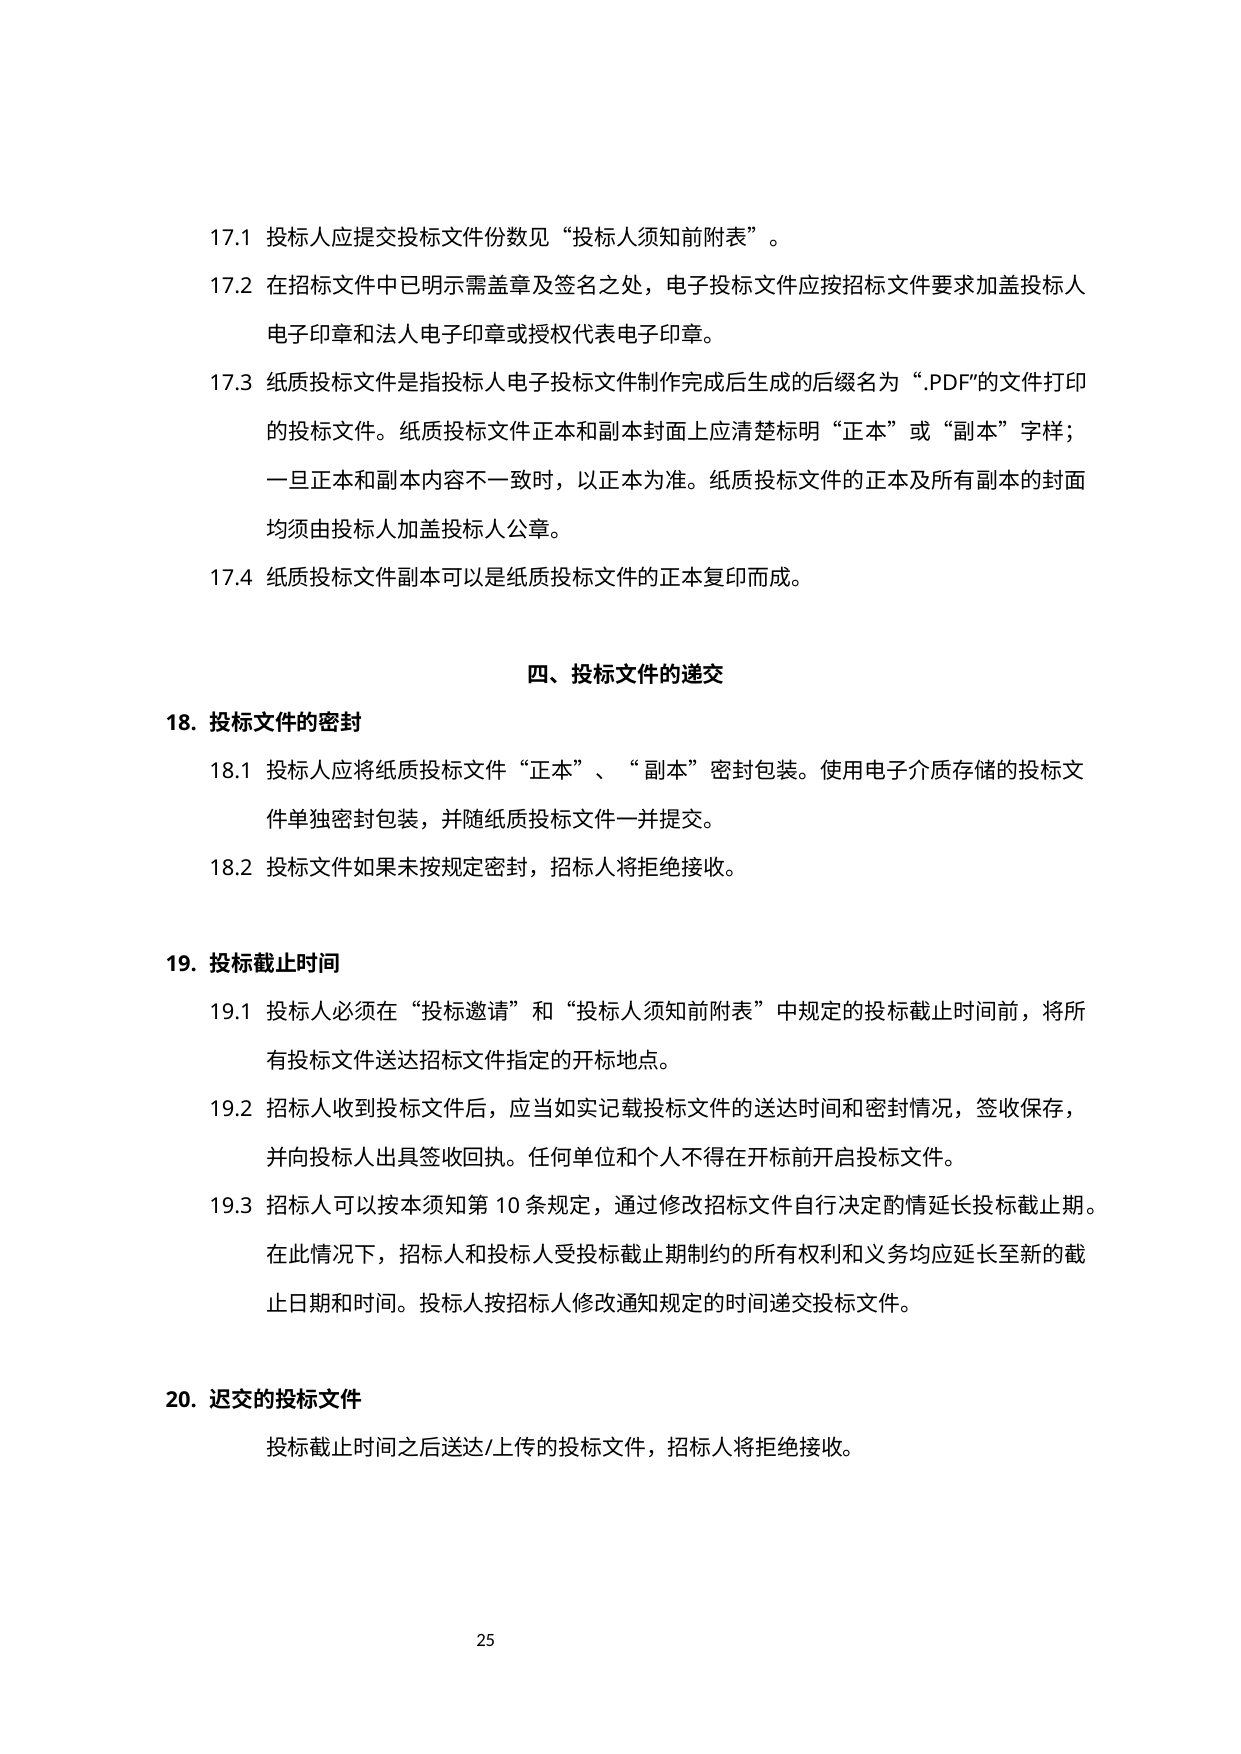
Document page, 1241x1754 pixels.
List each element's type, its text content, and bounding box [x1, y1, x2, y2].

list 招标人收到投标文件后，应当如实记载投标文件的送达时间和密封情况，签收保存，并向投标人出具签收回执。任何单位和个人不得在开标前开启投标文件。 [209, 1091, 1087, 1172]
list 投标人应提交投标文件份数见“投标人须知前附表”。 [209, 219, 1087, 252]
text 四、投标文件的递交 [165, 656, 1087, 689]
list 迟交的投标文件 [165, 1381, 1087, 1414]
list 投标文件的密封 [165, 704, 1087, 737]
list 纸质投标文件副本可以是纸质投标文件的正本复印而成。 [209, 559, 1087, 592]
list 投标截止时间 [165, 946, 1087, 978]
text 投标截止时间之后送达/上传的投标文件，招标人将拒绝接收。 [266, 1430, 1087, 1462]
list 纸质投标文件是指投标人电子投标文件制作完成后生成的后缀名为“.PDF”的文件打印的投标文件。纸质投标文件正本和副本封面上应清楚标明“正本”或“副本”字样；一旦正本和副本内容不一致时，以正本为准。纸质投标文件的正本及所有副本的封面均须由投标人加盖投标人公章。 [209, 365, 1087, 544]
list 在招标文件中已明示需盖章及签名之处，电子投标文件应按招标文件要求加盖投标人电子印章和法人电子印章或授权代表电子印章。 [209, 268, 1087, 349]
list 招标人可以按本须知第10条规定，通过修改招标文件自行决定酌情延长投标截止期。在此情况下，招标人和投标人受投标截止期制约的所有权利和义务均应延长至新的截止日期和时间。投标人按招标人修改通知规定的时间递交投标文件。 [209, 1188, 1087, 1318]
list 投标人应将纸质投标文件“正本”、“ 副本”密封包装。使用电子介质存储的投标文件单独密封包装，并随纸质投标文件一并提交。 [209, 753, 1087, 834]
list 投标文件如果未按规定密封，招标人将拒绝接收。 [209, 850, 1087, 882]
list 投标人必须在“投标邀请”和“投标人须知前附表”中规定的投标截止时间前，将所有投标文件送达招标文件指定的开标地点。 [209, 994, 1087, 1075]
